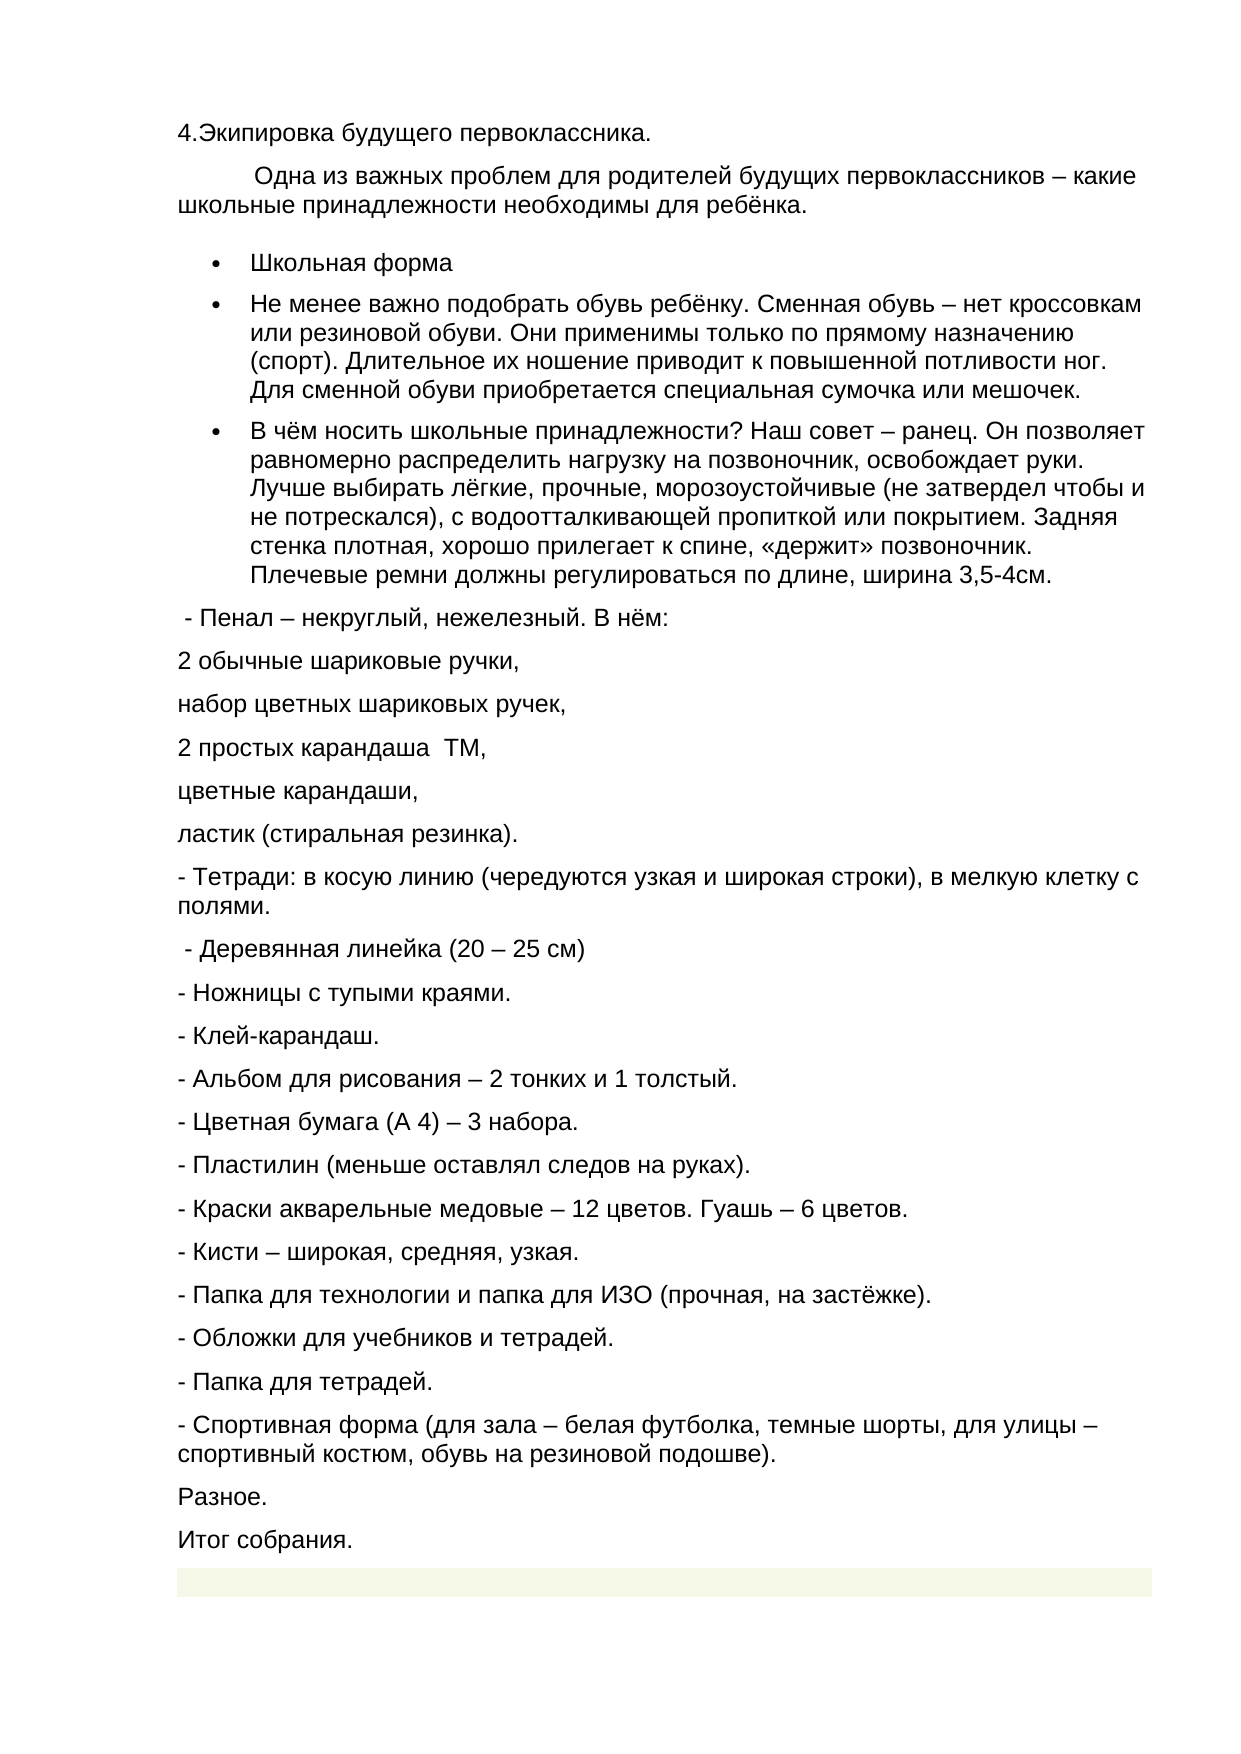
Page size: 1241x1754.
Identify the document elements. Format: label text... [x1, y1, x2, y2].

text - Клей-карандаш. [177, 1021, 1152, 1049]
list Не менее важно подобрать обувь ребёнку. Сменная обувь – нет кроссовкам или резиновой обуви. Они применимы только по прямому назначению (спорт). Длительное их ношение приводит к повышенной потливости ног. Для сменной обуви приобретается специальная сумочка или мешочек. [212, 289, 1152, 404]
text - Кисти – широкая, средняя, узкая. [177, 1237, 1152, 1266]
text - Краски акварельные медовые – 12 цветов. Гуашь – 6 цветов. [177, 1194, 1152, 1222]
text - Альбом для рисования – 2 тонких и 1 толстый. [177, 1064, 1152, 1093]
text набор цветных шариковых ручек, [177, 689, 1152, 718]
text - Папка для технологии и папка для ИЗО (прочная, на застёжке). [177, 1280, 1152, 1309]
text - Деревянная линейка (20 – 25 см) [177, 934, 1152, 963]
text - Пенал – некруглый, нежелезный. В нём: [177, 603, 1152, 632]
text 2 обычные шариковые ручки, [177, 646, 1152, 675]
text Одна из важных проблем для родителей будущих первоклассников – какие школьные принадлежности необходимы для ребёнка. [177, 161, 1152, 219]
text - Папка для тетрадей. [177, 1367, 1152, 1395]
text - Спортивная форма (для зала – белая футболка, темные шорты, для улицы – спортивный костюм, обувь на резиновой подошве). [177, 1410, 1152, 1467]
text - Обложки для учебников и тетрадей. [177, 1323, 1152, 1352]
text 4.Экипировка будущего первоклассника. [177, 118, 1152, 147]
text - Тетради: в косую линию (чередуются узкая и широкая строки), в мелкую клетку с полями. [177, 862, 1152, 920]
list В чём носить школьные принадлежности? Наш совет – ранец. Он позволяет равномерно распределить нагрузку на позвоночник, освобождает руки. Лучше выбирать лёгкие, прочные, морозоустойчивые (не затвердел чтобы и не потрескался), с водоотталкивающей пропиткой или покрытием. Задняя стенка плотная, хорошо прилегает к спине, «держит» позвоночник. Плечевые ремни должны регулироваться по длине, ширина 3,5-4см. [212, 416, 1152, 588]
text - Пластилин (меньше оставлял следов на руках). [177, 1150, 1152, 1179]
text - Цветная бумага (А 4) – 3 набора. [177, 1107, 1152, 1136]
text 2 простых карандаша ТМ, [177, 733, 1152, 761]
list Школьная форма [212, 248, 1152, 277]
text - Ножницы с тупыми краями. [177, 977, 1152, 1006]
text цветные карандаши, [177, 776, 1152, 804]
text Итог собрания. [177, 1525, 1152, 1554]
text Разное. [177, 1482, 1152, 1511]
text ластик (стиральная резинка). [177, 819, 1152, 848]
